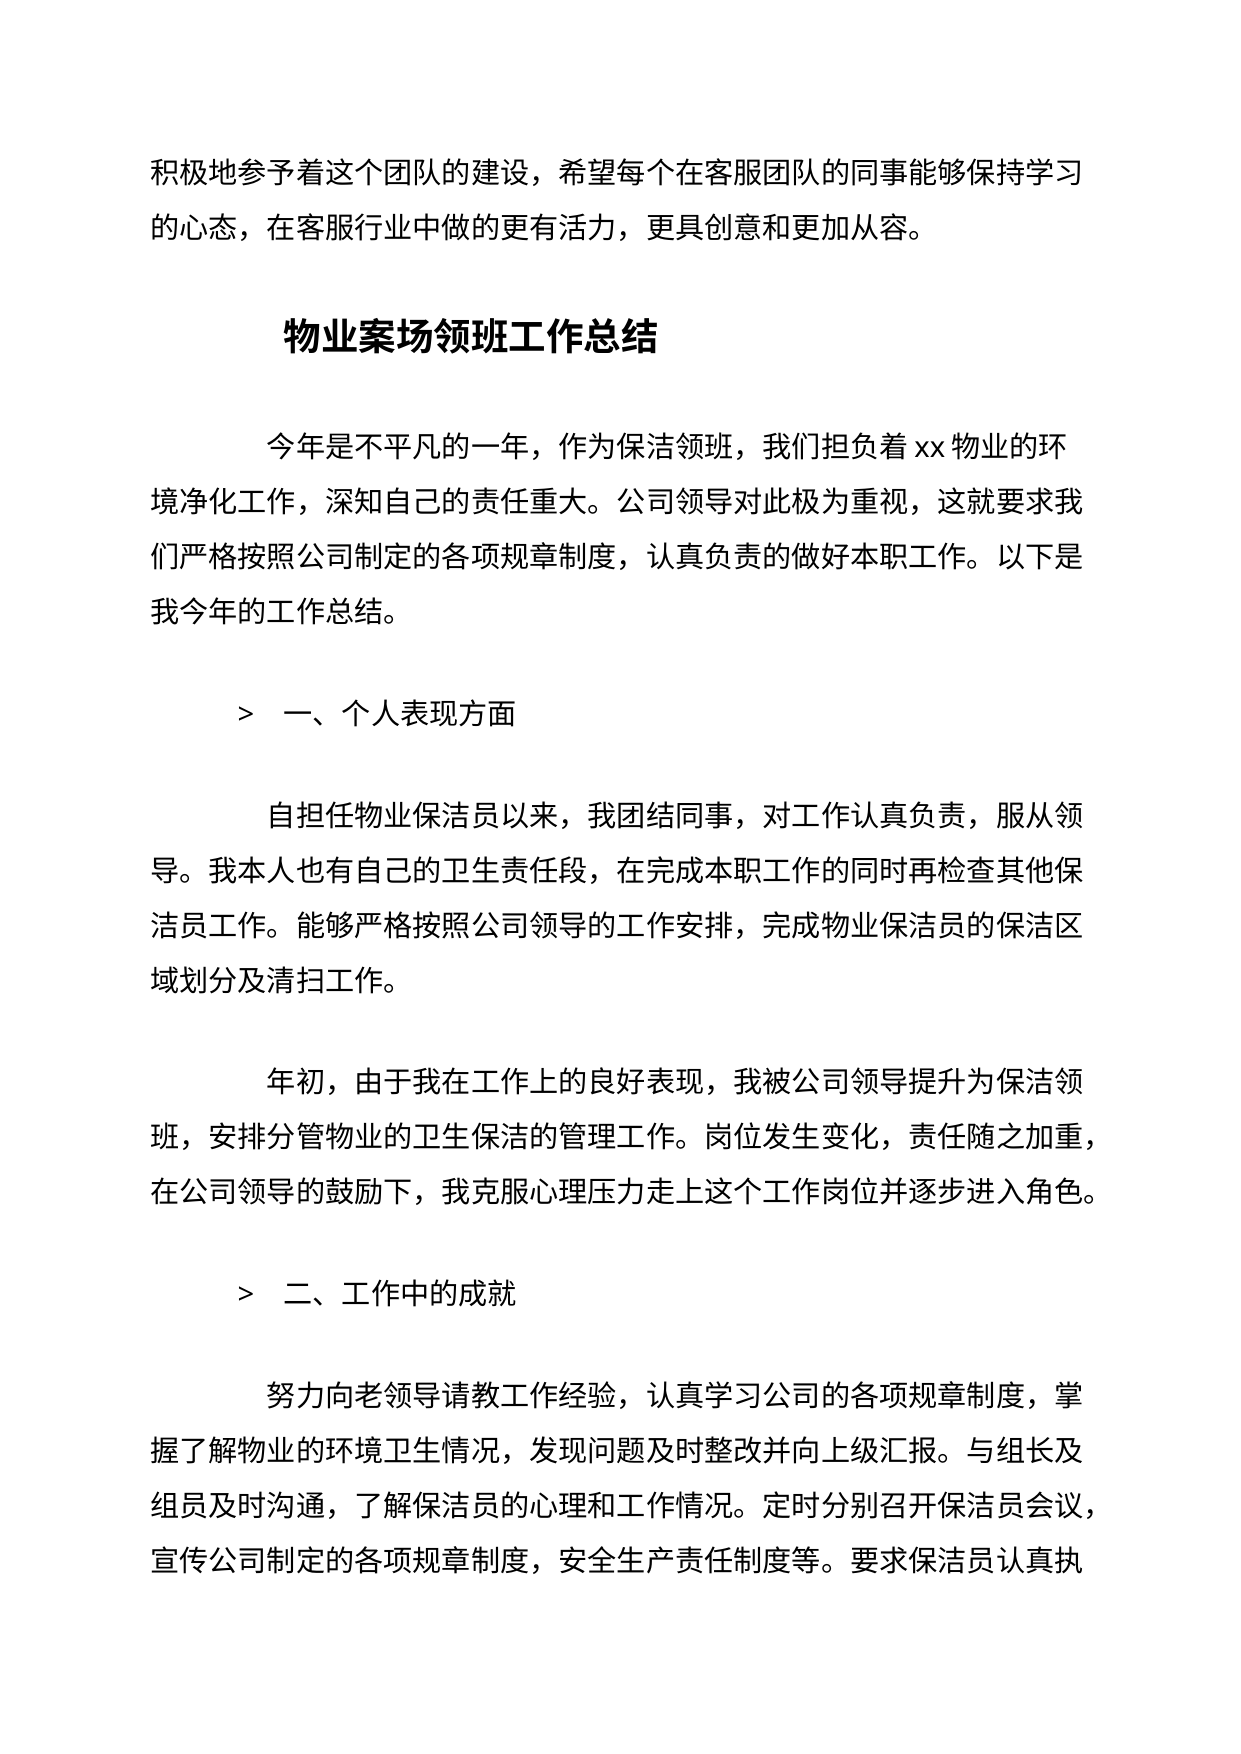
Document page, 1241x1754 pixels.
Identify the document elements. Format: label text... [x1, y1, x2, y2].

text > 二、工作中的成就 [150, 1271, 1090, 1313]
text > 一、个人表现方面 [150, 691, 1090, 733]
text 今年是不平凡的一年，作为保洁领班，我们担负着xx物业的环境净化工作，深知自己的责任重大。公司领导对此极为重视，这就要求我们严格按照公司制定的各项规章制度，认真负责的做好本职工作。以下是我今年的工作总结。 [150, 424, 1090, 631]
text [150, 150, 1090, 247]
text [150, 1373, 1090, 1579]
text 物业案场领班工作总结 [150, 307, 1090, 361]
text 年初，由于我在工作上的良好表现，我被公司领导提升为保洁领班，安排分管物业的卫生保洁的管理工作。岗位发生变化，责任随之加重，在公司领导的鼓励下，我克服心理压力走上这个工作岗位并逐步进入角色。 [150, 1059, 1090, 1211]
text 自担任物业保洁员以来，我团结同事，对工作认真负责，服从领导。我本人也有自己的卫生责任段，在完成本职工作的同时再检查其他保洁员工作。能够严格按照公司领导的工作安排，完成物业保洁员的保洁区域划分及清扫工作。 [150, 793, 1090, 999]
